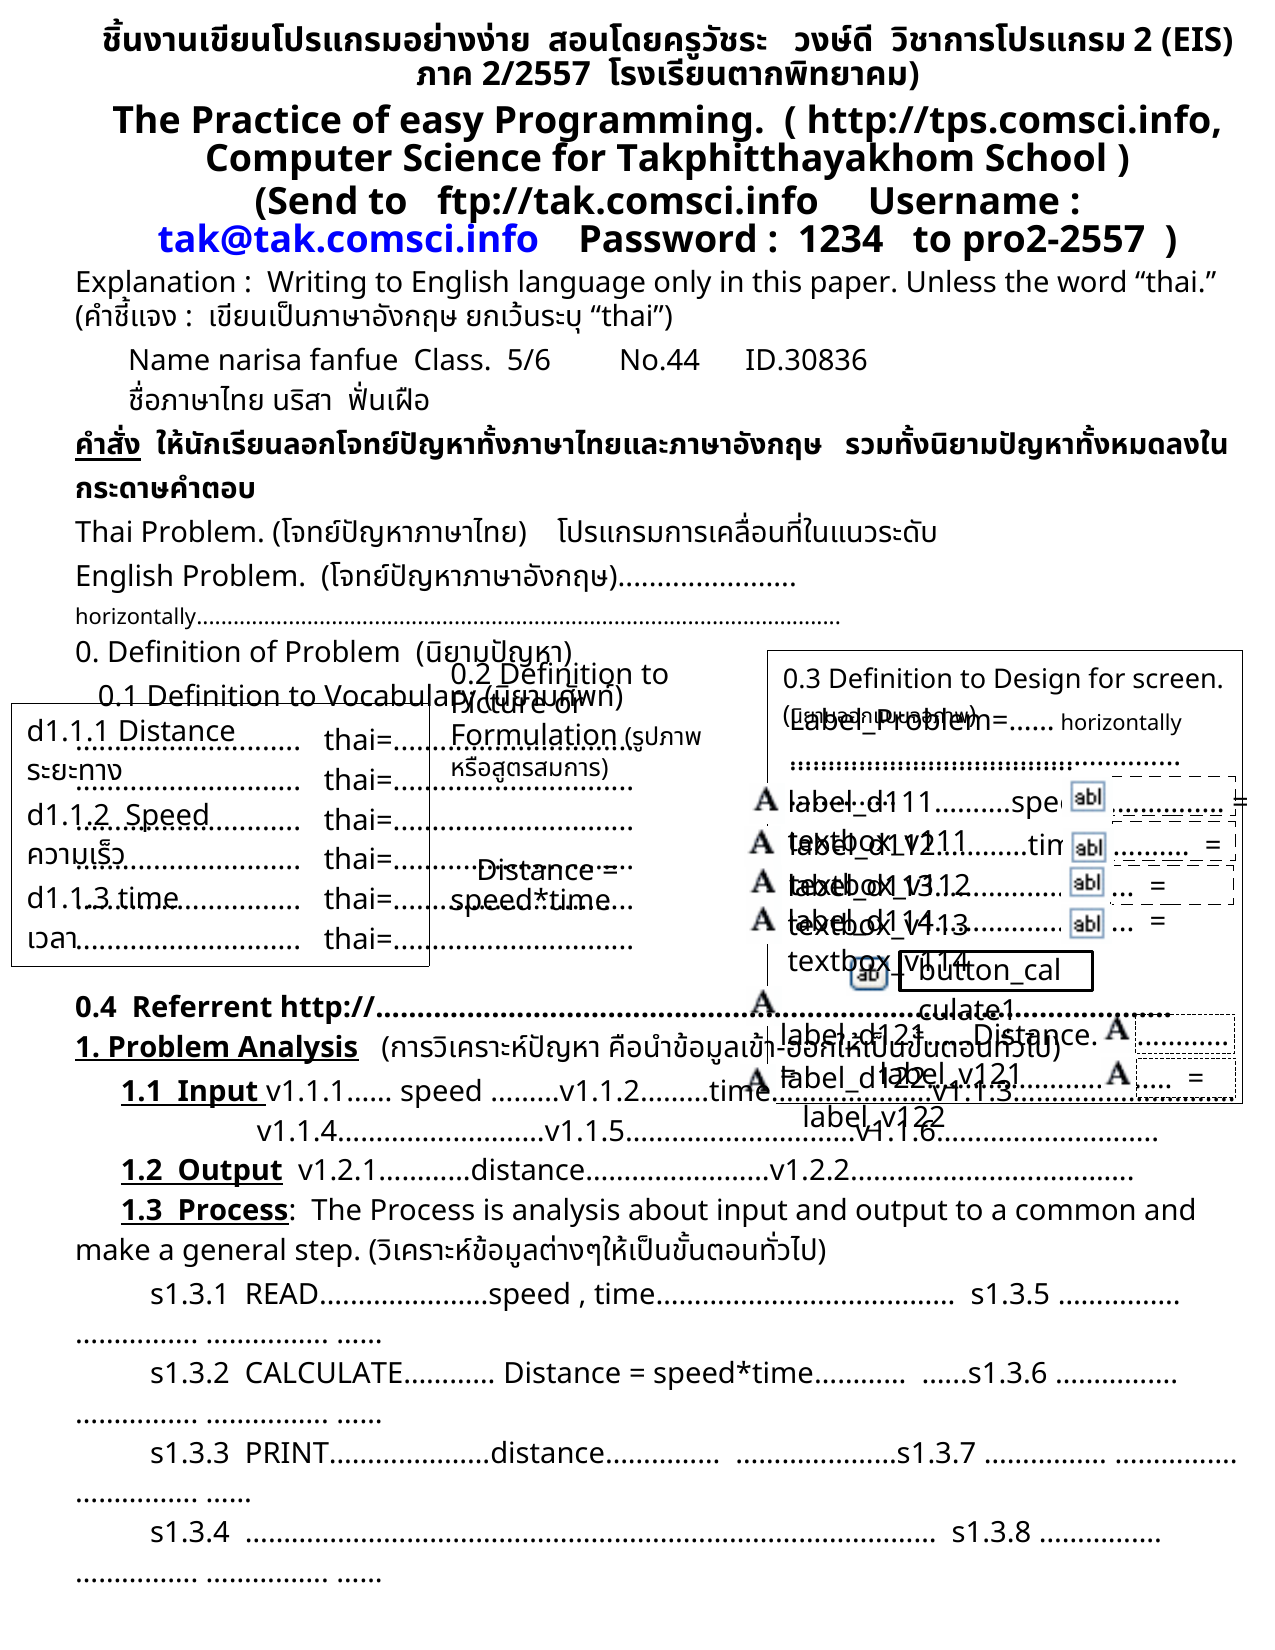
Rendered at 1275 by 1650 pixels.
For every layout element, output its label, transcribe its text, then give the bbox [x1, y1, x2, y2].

picture [862, 958, 871, 969]
text s1.3.4 ……………………………………………………………………………… s1.3.8 ……………. ……………. ……………. …… [75, 1511, 1260, 1591]
text ชิ้นงานเขียนโปรแกรมอย่างง่าย สอนโดยครูวัชระ วงษ์ดี วิชาการโปรแกรม2 (EIS) ภาค 2/2557 โรงเรียนตากพิทยาคม) [75, 19, 1260, 101]
text 0.4 Referrent http://................................................................................................ [75, 986, 1260, 1026]
picture [846, 958, 896, 986]
text 1.2 Output v1.2.1…………distance……………………v1.2.2………………………………. [75, 1149, 1260, 1189]
text ............................. thai=............................... [75, 719, 429, 759]
text 1.3 Process: The Process is analysis about input and output to a common and make a general step. (วิเคราะห์ข้อมูลต่างๆให้เป็นขั้นตอนทั่วไป) [75, 1189, 1260, 1273]
text s1.3.3 PRINT…………………distance…………… …………………s1.3.7 ……………. ……………. ……………. …… [75, 1432, 1260, 1511]
text ............................. thai=............................... [75, 759, 429, 799]
text ............................. thai=............................... [430, 719, 1260, 759]
text (Send to ftp://tak.comsci.info Username : tak@tak.comsci.info Password : 1234 to pro2-2557 ) [75, 182, 1260, 264]
text ............................. thai=............................... [75, 839, 429, 878]
text 0.1 Definition to Vocabulary (นิยามศัพท์) [75, 675, 1260, 719]
text English Problem. (โจทย์ปัญหาภาษาอังกฤษ)....................... horizontally......................................................................................................... [75, 556, 1260, 631]
text s1.3.2 CALCULATE………… Distance = speed*time………… …...s1.3.6 ……………. ……………. ……………. …… [75, 1352, 1260, 1432]
text Explanation : Writing to English language only in this paper. Unless the word “thai.” (คำชี้แจง : เขียนเป็นภาษาอังกฤษ ยกเว้นระบุ “thai”) [75, 264, 1260, 339]
text 0. Definition of Problem (นิยามปัญหา) [75, 631, 1260, 675]
picture [846, 958, 854, 969]
text Name narisa fanfue Class. 5/6 No.44 ID.30836 [75, 339, 1260, 379]
text ............................. thai=............................... [430, 878, 1260, 918]
text s1.3.1 READ….………………speed , time………………………………… s1.3.5 ……………. ……………. ……………. …… [75, 1273, 1260, 1352]
text v1.1.4………………………v1.1.5…………………………v1.1.6……………………….. [75, 1110, 1260, 1149]
text Thai Problem. (โจทย์ปัญหาภาษาไทย) โปรแกรมการเคลื่อนที่ในแนวระดับ [75, 511, 1260, 556]
text ............................. thai=............................... [430, 759, 1260, 799]
text คำสั่ง ให้นักเรียนลอกโจทย์ปัญหาทั้งภาษาไทยและภาษาอังกฤษ รวมทั้งนิยามปัญหาทั้งหมดลงในกระดาษคำตอบ [75, 423, 1260, 511]
text ชื่อภาษาไทย นริสา ฟั่นเฝือ [75, 379, 1260, 423]
text ............................. thai=............................... [430, 839, 1260, 878]
text ............................. thai=............................... [75, 918, 429, 958]
text 1.1 Input v1.1.1…… speed ………v1.1.2………time…………………v1.1.3……………………….. [75, 1070, 1260, 1110]
text ............................. thai=............................... [430, 799, 1260, 839]
text The Practice of easy Programming. ( http://tps.comsci.info, Computer Science for Takphitthayakhom School ) [75, 101, 1260, 182]
text ............................. thai=............................... [75, 878, 429, 918]
text 1. Problem Analysis (การวิเคราะห์ปัญหา คือนำข้อมูลเข้า-ออกให้เป็นขั้นตอนทั่วไป) [75, 1026, 1260, 1070]
text ............................. thai=............................... [430, 918, 1260, 958]
text ............................. thai=............................... [75, 799, 429, 839]
